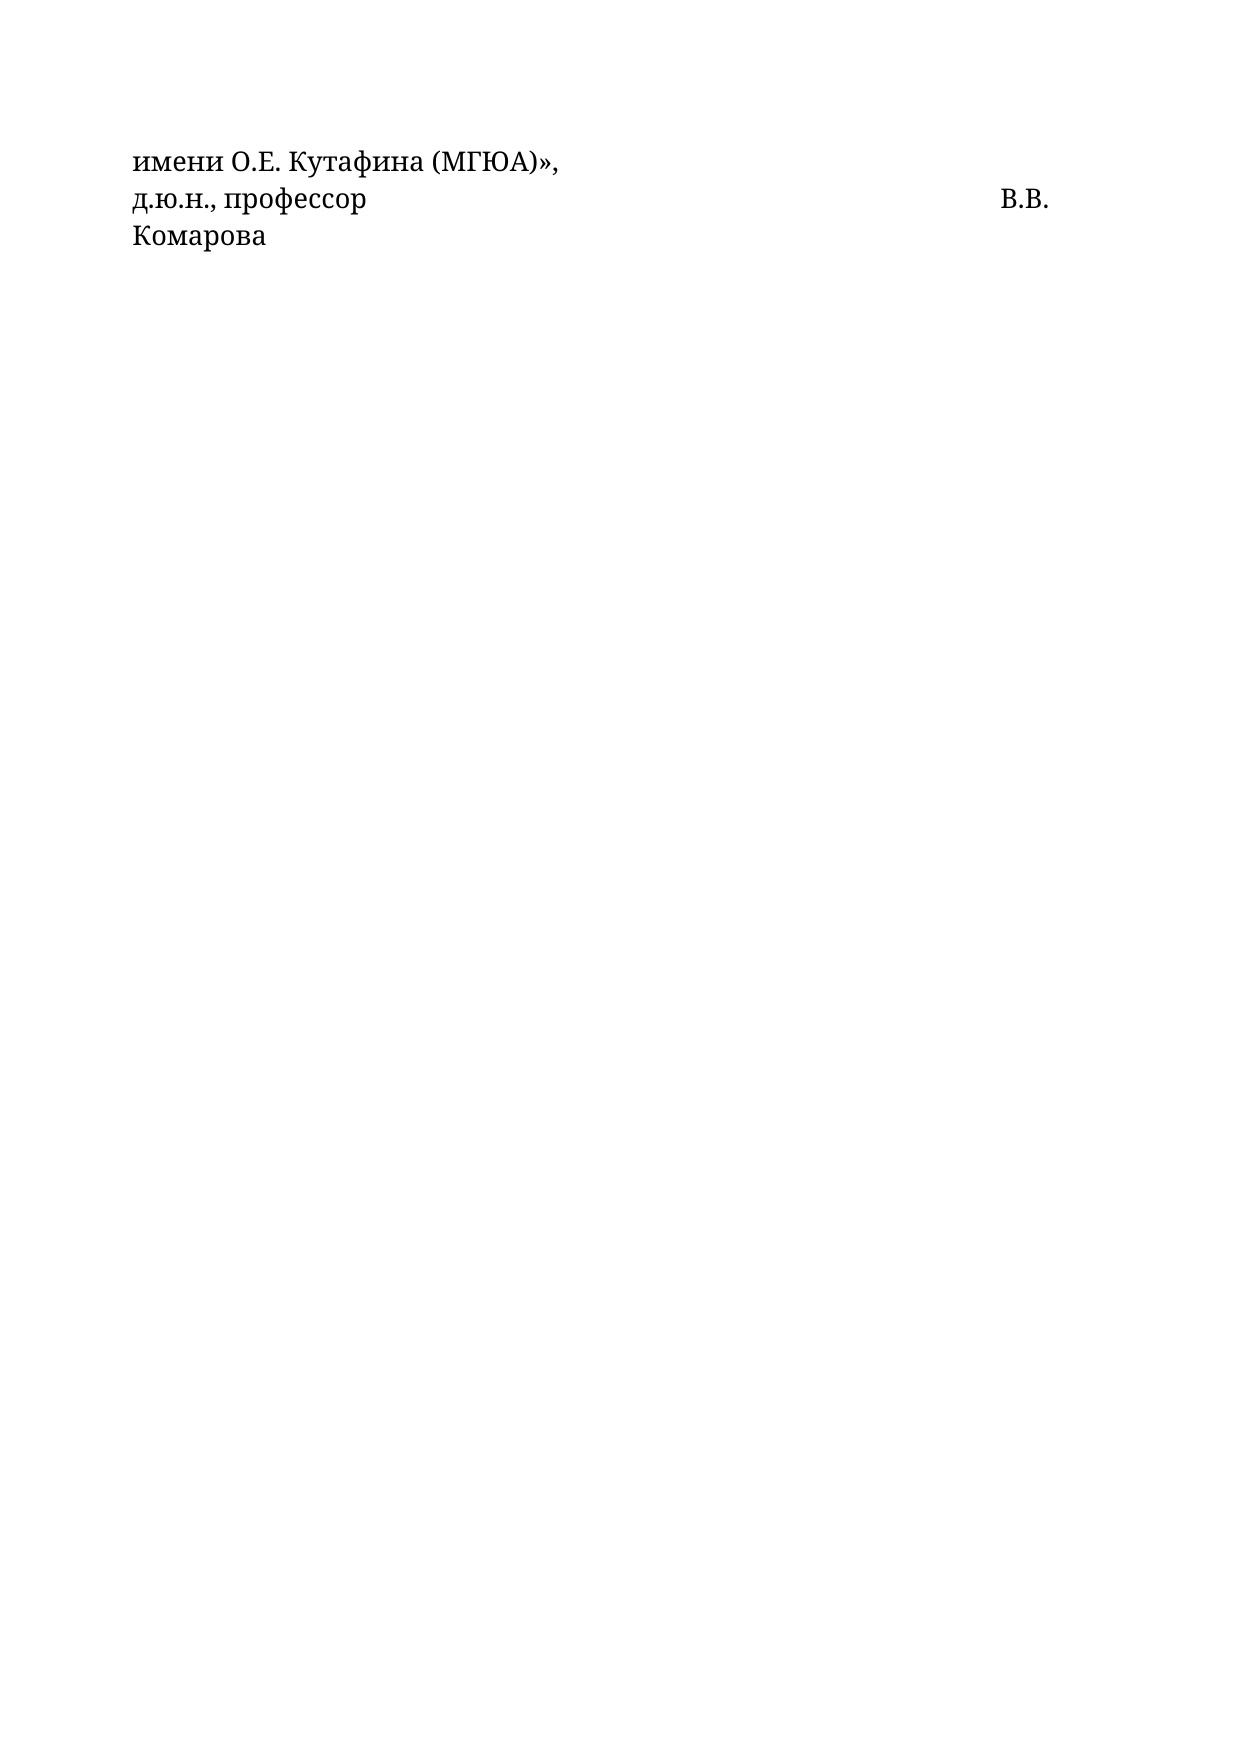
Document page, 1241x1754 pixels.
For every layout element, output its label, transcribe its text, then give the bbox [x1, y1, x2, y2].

text д.ю.н., профессор В.В. Комарова [132, 180, 1108, 253]
text имени О.Е. Кутафина (МГЮА)», [132, 143, 1108, 180]
